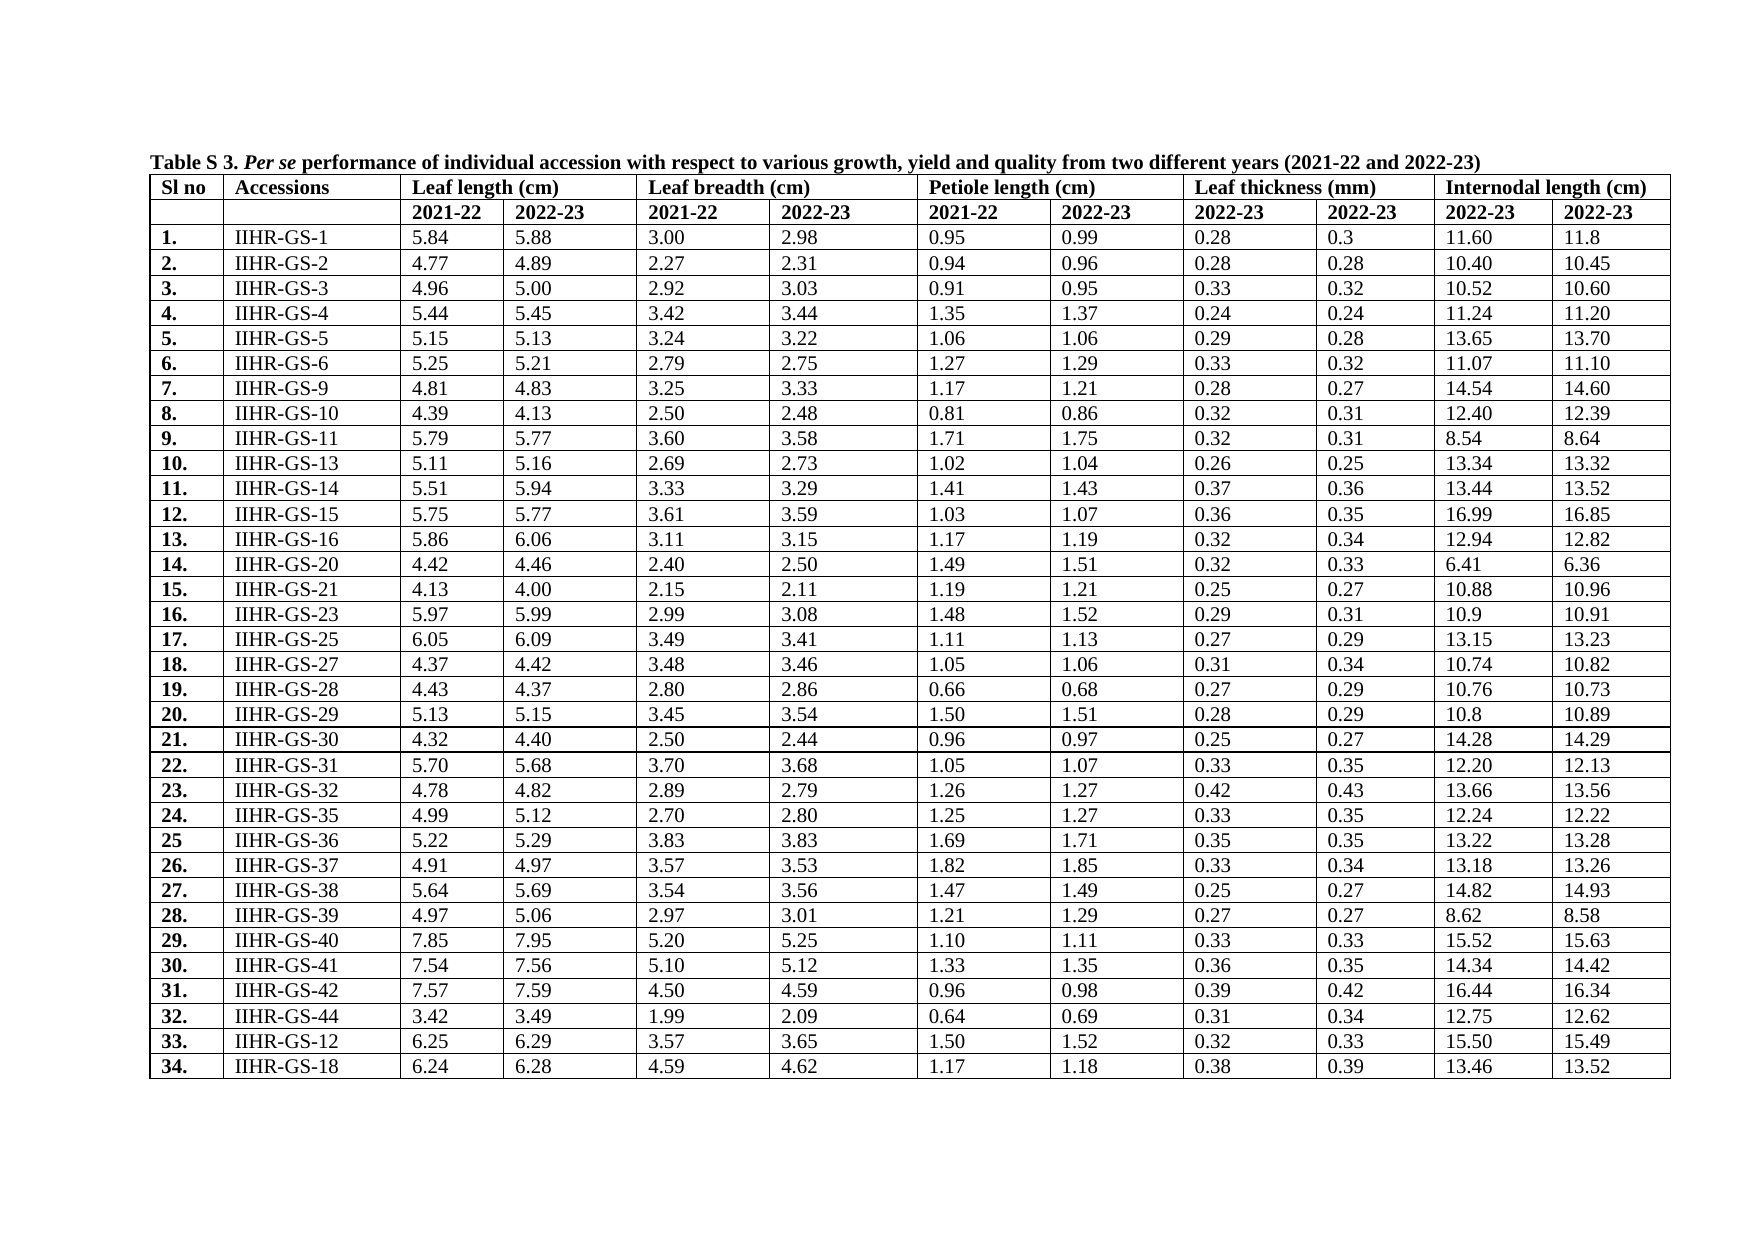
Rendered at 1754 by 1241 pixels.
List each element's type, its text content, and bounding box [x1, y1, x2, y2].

table_cell 33. [151, 1029, 223, 1053]
table_cell 2.50 [770, 552, 917, 576]
table_cell 5.12 [504, 803, 636, 827]
table_cell 3.65 [770, 1029, 917, 1053]
table_cell IIHR-GS-37 [224, 853, 400, 877]
table_cell 9. [151, 426, 223, 450]
table_cell 13.44 [1435, 476, 1552, 500]
table_header Leaf thickness (mm) [1184, 175, 1434, 199]
table_cell IIHR-GS-16 [224, 527, 400, 551]
table_cell 3.54 [637, 878, 769, 902]
table_cell 1.50 [918, 702, 1050, 726]
table_cell 3. [151, 276, 223, 299]
table_cell 0.29 [1184, 602, 1316, 626]
table_cell 3.42 [637, 301, 769, 325]
table_cell 0.35 [1317, 501, 1434, 526]
table_cell 1.06 [1051, 326, 1183, 350]
table_cell 12. [151, 501, 223, 526]
table_cell 23. [151, 778, 223, 802]
table_cell 0.31 [1184, 1004, 1316, 1028]
table_cell 3.58 [770, 426, 917, 450]
table_cell 3.41 [770, 627, 917, 651]
table_cell 1.37 [1051, 301, 1183, 325]
table_cell 13. [151, 527, 223, 551]
table_cell 2022-23 [1553, 200, 1670, 224]
table_cell 10.73 [1553, 677, 1670, 701]
table_cell 0.28 [1184, 225, 1316, 249]
table_header Accessions [224, 175, 400, 199]
table_cell 18. [151, 652, 223, 676]
table_cell 0.94 [918, 250, 1050, 274]
table_cell 3.49 [504, 1004, 636, 1028]
table_cell 0.28 [1184, 250, 1316, 274]
table_cell 1.07 [1051, 501, 1183, 526]
table_cell 1.03 [918, 501, 1050, 526]
table_cell 27. [151, 878, 223, 902]
table_cell 5.88 [504, 225, 636, 249]
table_cell 2. [151, 250, 223, 274]
table_cell 1.10 [918, 928, 1050, 952]
table_cell 3.15 [770, 527, 917, 551]
table_cell 3.00 [637, 225, 769, 249]
table_cell 24. [151, 803, 223, 827]
table_cell 5.21 [504, 351, 636, 375]
table_cell 0.36 [1184, 501, 1316, 526]
table_cell 5. [151, 326, 223, 350]
table_cell IIHR-GS-36 [224, 828, 400, 852]
table_cell 1.17 [918, 527, 1050, 551]
table_cell 12.82 [1553, 527, 1670, 551]
table_cell 0.34 [1317, 853, 1434, 877]
table_cell 0.32 [1184, 1029, 1316, 1053]
table_cell 12.24 [1435, 803, 1552, 827]
table_cell 5.29 [504, 828, 636, 852]
table_cell 1.41 [918, 476, 1050, 500]
table_cell 0.35 [1317, 803, 1434, 827]
table_cell 10.8 [1435, 702, 1552, 726]
table_cell IIHR-GS-28 [224, 677, 400, 701]
table_cell 5.99 [504, 602, 636, 626]
table_cell 0.27 [1184, 903, 1316, 927]
table_cell 3.54 [770, 702, 917, 726]
table_cell 5.15 [504, 702, 636, 726]
table_cell IIHR-GS-31 [224, 753, 400, 777]
table_cell 1.21 [1051, 577, 1183, 601]
table_cell 0.35 [1317, 753, 1434, 777]
table_cell 0.32 [1184, 426, 1316, 450]
table_cell 3.44 [770, 301, 917, 325]
table_cell 14.93 [1553, 878, 1670, 902]
table_cell 7.57 [401, 979, 503, 1002]
table_cell IIHR-GS-27 [224, 652, 400, 676]
table_header Sl no [151, 175, 223, 199]
table_cell 13.70 [1553, 326, 1670, 350]
table_cell 1.69 [918, 828, 1050, 852]
table_cell 4.97 [401, 903, 503, 927]
table_cell 0.27 [1317, 728, 1434, 751]
table_cell 2.92 [637, 276, 769, 299]
table_cell 0.29 [1184, 326, 1316, 350]
table_cell 3.48 [637, 652, 769, 676]
table_cell 14.34 [1435, 953, 1552, 977]
table_cell 6. [151, 351, 223, 375]
table_cell IIHR-GS-18 [224, 1054, 400, 1078]
table_cell IIHR-GS-3 [224, 276, 400, 299]
table_cell 2022-23 [1435, 200, 1552, 224]
table_cell 12.13 [1553, 753, 1670, 777]
table_cell 2.70 [637, 803, 769, 827]
table_cell 1.51 [1051, 702, 1183, 726]
table_cell 0.42 [1317, 979, 1434, 1002]
table_cell 12.75 [1435, 1004, 1552, 1028]
table_cell 3.61 [637, 501, 769, 526]
table_cell 12.62 [1553, 1004, 1670, 1028]
table_cell 1. [151, 225, 223, 249]
table_cell 4.82 [504, 778, 636, 802]
table_cell IIHR-GS-12 [224, 1029, 400, 1053]
table_cell 0.27 [1317, 577, 1434, 601]
table_cell 3.11 [637, 527, 769, 551]
table_cell 0.39 [1317, 1054, 1434, 1078]
table_cell 16.34 [1553, 979, 1670, 1002]
table_cell 0.24 [1184, 301, 1316, 325]
table_cell 0.81 [918, 401, 1050, 425]
table_cell 1.48 [918, 602, 1050, 626]
table_cell 14.82 [1435, 878, 1552, 902]
table_cell 14.28 [1435, 728, 1552, 751]
table_cell 1.29 [1051, 351, 1183, 375]
table_cell 1.05 [918, 652, 1050, 676]
table_cell 1.52 [1051, 602, 1183, 626]
table_cell 8.58 [1553, 903, 1670, 927]
table_cell 5.44 [401, 301, 503, 325]
table_cell 2.99 [637, 602, 769, 626]
table_cell 2.98 [770, 225, 917, 249]
table_cell 0.33 [1184, 276, 1316, 299]
table_cell 1.19 [918, 577, 1050, 601]
table_cell 0.27 [1317, 376, 1434, 400]
table_cell IIHR-GS-30 [224, 728, 400, 751]
table_cell 17. [151, 627, 223, 651]
table_cell 12.40 [1435, 401, 1552, 425]
table_cell 2021-22 [637, 200, 769, 224]
table_cell 13.23 [1553, 627, 1670, 651]
table_cell 1.27 [1051, 803, 1183, 827]
table_cell 3.60 [637, 426, 769, 450]
table_cell 3.33 [637, 476, 769, 500]
table_cell 1.07 [1051, 753, 1183, 777]
table_cell 15.50 [1435, 1029, 1552, 1053]
table_cell 0.33 [1184, 853, 1316, 877]
table_cell 0.98 [1051, 979, 1183, 1002]
table_cell 14.29 [1553, 728, 1670, 751]
table_cell 4.78 [401, 778, 503, 802]
table_cell 8. [151, 401, 223, 425]
table_cell 4.59 [637, 1054, 769, 1078]
table_cell IIHR-GS-23 [224, 602, 400, 626]
table_cell 10.82 [1553, 652, 1670, 676]
table_cell 4.81 [401, 376, 503, 400]
table_cell 2.69 [637, 451, 769, 475]
table_cell 1.82 [918, 853, 1050, 877]
table_cell 0.33 [1184, 351, 1316, 375]
table_cell 5.13 [504, 326, 636, 350]
table_cell 0.42 [1184, 778, 1316, 802]
table_cell 2.50 [637, 728, 769, 751]
table_cell 30. [151, 953, 223, 977]
table_cell 11.10 [1553, 351, 1670, 375]
table_cell 15.49 [1553, 1029, 1670, 1053]
table_cell 3.57 [637, 1029, 769, 1053]
table_cell 15.52 [1435, 928, 1552, 952]
table_cell 4.96 [401, 276, 503, 299]
table_cell 0.33 [1184, 928, 1316, 952]
table_cell IIHR-GS-21 [224, 577, 400, 601]
table_cell 3.01 [770, 903, 917, 927]
table_cell 5.64 [401, 878, 503, 902]
table_cell 6.28 [504, 1054, 636, 1078]
table_cell 26. [151, 853, 223, 877]
table_cell 3.53 [770, 853, 917, 877]
table_cell 12.94 [1435, 527, 1552, 551]
table_cell 5.15 [401, 326, 503, 350]
table_cell 5.10 [637, 953, 769, 977]
table_cell 0.28 [1317, 326, 1434, 350]
table_cell 15.63 [1553, 928, 1670, 952]
table_cell 12.39 [1553, 401, 1670, 425]
table_cell IIHR-GS-13 [224, 451, 400, 475]
table_cell 3.49 [637, 627, 769, 651]
table_cell 2021-22 [918, 200, 1050, 224]
table_cell 5.45 [504, 301, 636, 325]
table_cell 1.04 [1051, 451, 1183, 475]
table_cell 4.13 [401, 577, 503, 601]
table_cell 2022-23 [770, 200, 917, 224]
table_cell 0.34 [1317, 652, 1434, 676]
table_cell 10.60 [1553, 276, 1670, 299]
table_cell IIHR-GS-9 [224, 376, 400, 400]
table_cell 13.56 [1553, 778, 1670, 802]
table_cell 1.35 [1051, 953, 1183, 977]
table_cell 25 [151, 828, 223, 852]
table_cell 13.18 [1435, 853, 1552, 877]
table_cell 6.41 [1435, 552, 1552, 576]
table_cell 2.75 [770, 351, 917, 375]
table_cell 13.65 [1435, 326, 1552, 350]
table_cell 1.71 [1051, 828, 1183, 852]
table_cell 6.05 [401, 627, 503, 651]
table_cell IIHR-GS-38 [224, 878, 400, 902]
table_cell 2.40 [637, 552, 769, 576]
table_cell 4. [151, 301, 223, 325]
table_cell 0.29 [1317, 702, 1434, 726]
table_cell 5.70 [401, 753, 503, 777]
table_cell 5.79 [401, 426, 503, 450]
table_cell 4.37 [401, 652, 503, 676]
table_cell 1.02 [918, 451, 1050, 475]
table_cell 10.45 [1553, 250, 1670, 274]
table_cell 1.05 [918, 753, 1050, 777]
table_cell 7. [151, 376, 223, 400]
table_cell 5.69 [504, 878, 636, 902]
table_cell 5.13 [401, 702, 503, 726]
table_cell 1.35 [918, 301, 1050, 325]
table_cell IIHR-GS-4 [224, 301, 400, 325]
table_cell 14. [151, 552, 223, 576]
table_cell 4.46 [504, 552, 636, 576]
table_cell 4.99 [401, 803, 503, 827]
table_cell 3.08 [770, 602, 917, 626]
table_cell 0.24 [1317, 301, 1434, 325]
table_cell 4.89 [504, 250, 636, 274]
table_cell 22. [151, 753, 223, 777]
table_cell 5.25 [770, 928, 917, 952]
table_cell 2022-23 [1051, 200, 1183, 224]
table_cell 5.68 [504, 753, 636, 777]
table_cell 10.74 [1435, 652, 1552, 676]
table_cell 10.40 [1435, 250, 1552, 274]
table_cell 10.91 [1553, 602, 1670, 626]
table_cell 0.86 [1051, 401, 1183, 425]
table_cell 0.32 [1317, 351, 1434, 375]
table_cell 2.97 [637, 903, 769, 927]
table_cell 13.28 [1553, 828, 1670, 852]
table_cell 4.13 [504, 401, 636, 425]
table_cell 1.75 [1051, 426, 1183, 450]
table_cell 0.95 [1051, 276, 1183, 299]
table_cell 2022-23 [1184, 200, 1316, 224]
table_cell [224, 200, 400, 224]
table_cell 0.96 [918, 728, 1050, 751]
table_cell 4.59 [770, 979, 917, 1002]
table_cell IIHR-GS-11 [224, 426, 400, 450]
table_cell 0.28 [1184, 702, 1316, 726]
table_cell 3.83 [637, 828, 769, 852]
table_cell IIHR-GS-2 [224, 250, 400, 274]
table_cell 2.89 [637, 778, 769, 802]
table_cell 3.46 [770, 652, 917, 676]
table_cell 16.85 [1553, 501, 1670, 526]
table_cell 12.22 [1553, 803, 1670, 827]
table_cell 0.69 [1051, 1004, 1183, 1028]
table_cell 11. [151, 476, 223, 500]
table_cell 2021-22 [401, 200, 503, 224]
table_cell 1.11 [1051, 928, 1183, 952]
table_cell 0.27 [1317, 903, 1434, 927]
table_cell 3.33 [770, 376, 917, 400]
table_cell 2.80 [770, 803, 917, 827]
table_cell 31. [151, 979, 223, 1002]
table_cell 4.62 [770, 1054, 917, 1078]
table_cell 5.00 [504, 276, 636, 299]
table_cell 13.66 [1435, 778, 1552, 802]
table_cell 7.59 [504, 979, 636, 1002]
table_cell 4.97 [504, 853, 636, 877]
table_cell 4.50 [637, 979, 769, 1002]
table_cell 0.27 [1184, 627, 1316, 651]
table_cell 2.80 [637, 677, 769, 701]
table_cell 6.06 [504, 527, 636, 551]
table_cell 14.42 [1553, 953, 1670, 977]
table_cell 0.35 [1184, 828, 1316, 852]
table_cell 1.27 [918, 351, 1050, 375]
table_cell 11.24 [1435, 301, 1552, 325]
table_cell 11.07 [1435, 351, 1552, 375]
table_cell 2.86 [770, 677, 917, 701]
table_header Petiole length (cm) [918, 175, 1183, 199]
table_cell 15. [151, 577, 223, 601]
table_cell 6.25 [401, 1029, 503, 1053]
table_cell 11.8 [1553, 225, 1670, 249]
table_cell 0.33 [1317, 552, 1434, 576]
table_cell 0.66 [918, 677, 1050, 701]
table_cell 4.83 [504, 376, 636, 400]
table_cell 0.25 [1184, 577, 1316, 601]
table_header Leaf breadth (cm) [637, 175, 917, 199]
table_cell 2.73 [770, 451, 917, 475]
table_cell 3.56 [770, 878, 917, 902]
table_cell 3.45 [637, 702, 769, 726]
table_cell 14.54 [1435, 376, 1552, 400]
table_cell 0.38 [1184, 1054, 1316, 1078]
table_cell 1.71 [918, 426, 1050, 450]
table_cell 0.33 [1184, 803, 1316, 827]
table_cell 4.77 [401, 250, 503, 274]
table_cell 1.52 [1051, 1029, 1183, 1053]
table_cell 7.85 [401, 928, 503, 952]
table_cell 0.31 [1317, 602, 1434, 626]
table_cell 5.11 [401, 451, 503, 475]
table_cell 0.35 [1317, 953, 1434, 977]
table_cell 14.60 [1553, 376, 1670, 400]
table_cell IIHR-GS-6 [224, 351, 400, 375]
table_cell 5.84 [401, 225, 503, 249]
table_cell 1.29 [1051, 903, 1183, 927]
table_cell 0.25 [1184, 878, 1316, 902]
table_cell 10. [151, 451, 223, 475]
table_cell 1.17 [918, 376, 1050, 400]
table_cell 1.11 [918, 627, 1050, 651]
table_cell 5.25 [401, 351, 503, 375]
table_cell 13.22 [1435, 828, 1552, 852]
table_cell IIHR-GS-35 [224, 803, 400, 827]
table_cell 5.86 [401, 527, 503, 551]
table_cell 2.79 [637, 351, 769, 375]
table_cell 0.99 [1051, 225, 1183, 249]
table_cell 4.43 [401, 677, 503, 701]
table_cell 5.20 [637, 928, 769, 952]
table_cell 3.83 [770, 828, 917, 852]
table_cell 5.06 [504, 903, 636, 927]
table_cell 2.15 [637, 577, 769, 601]
table_cell 5.94 [504, 476, 636, 500]
table_cell 5.77 [504, 501, 636, 526]
table_cell 12.20 [1435, 753, 1552, 777]
table_cell 4.42 [401, 552, 503, 576]
table_cell 0.32 [1184, 552, 1316, 576]
table_cell 3.03 [770, 276, 917, 299]
table_cell 1.50 [918, 1029, 1050, 1053]
table_cell 1.26 [918, 778, 1050, 802]
table_cell 0.32 [1184, 527, 1316, 551]
table_cell 5.97 [401, 602, 503, 626]
table_cell 5.22 [401, 828, 503, 852]
table_cell IIHR-GS-15 [224, 501, 400, 526]
table_cell 8.62 [1435, 903, 1552, 927]
table_cell 7.56 [504, 953, 636, 977]
table_cell 0.25 [1317, 451, 1434, 475]
table_cell 13.32 [1553, 451, 1670, 475]
table_cell IIHR-GS-40 [224, 928, 400, 952]
table_cell 2.27 [637, 250, 769, 274]
table_cell 2.50 [637, 401, 769, 425]
table_cell 1.99 [637, 1004, 769, 1028]
table_cell 19. [151, 677, 223, 701]
table_cell [151, 200, 223, 224]
table_cell 0.33 [1184, 753, 1316, 777]
table_cell 1.21 [1051, 376, 1183, 400]
table_cell 10.52 [1435, 276, 1552, 299]
table_cell 10.76 [1435, 677, 1552, 701]
table_cell 2.79 [770, 778, 917, 802]
table_cell IIHR-GS-29 [224, 702, 400, 726]
table_cell 0.33 [1317, 1029, 1434, 1053]
table_cell 1.49 [1051, 878, 1183, 902]
table_cell 5.75 [401, 501, 503, 526]
table_cell 1.21 [918, 903, 1050, 927]
table_cell 4.37 [504, 677, 636, 701]
table_cell 8.64 [1553, 426, 1670, 450]
table_cell 6.24 [401, 1054, 503, 1078]
table_cell 3.70 [637, 753, 769, 777]
table_cell 13.15 [1435, 627, 1552, 651]
table_cell 2.31 [770, 250, 917, 274]
table_cell 1.27 [1051, 778, 1183, 802]
table_cell 1.18 [1051, 1054, 1183, 1078]
table_cell 4.32 [401, 728, 503, 751]
table_cell 0.25 [1184, 728, 1316, 751]
table_cell IIHR-GS-25 [224, 627, 400, 651]
table_cell 0.31 [1184, 652, 1316, 676]
table_cell 4.00 [504, 577, 636, 601]
table_cell 0.26 [1184, 451, 1316, 475]
table_cell 3.42 [401, 1004, 503, 1028]
text Table S 3. Per se performance of individual accession with respect to various growth, yield and quality from two different years (2021-22 and 2022-23) [150, 150, 1604, 174]
table_cell 5.12 [770, 953, 917, 977]
table_cell 0.31 [1317, 401, 1434, 425]
table_cell 4.39 [401, 401, 503, 425]
table_cell IIHR-GS-42 [224, 979, 400, 1002]
table_cell 0.97 [1051, 728, 1183, 751]
table_cell 0.37 [1184, 476, 1316, 500]
table_cell 0.33 [1317, 928, 1434, 952]
table_cell 5.51 [401, 476, 503, 500]
table_cell 3.59 [770, 501, 917, 526]
table_cell 0.3 [1317, 225, 1434, 249]
table_cell 16. [151, 602, 223, 626]
table_cell 21. [151, 728, 223, 751]
table_cell 6.36 [1553, 552, 1670, 576]
table_cell 1.43 [1051, 476, 1183, 500]
table_cell 0.28 [1317, 250, 1434, 274]
table_cell IIHR-GS-41 [224, 953, 400, 977]
table_cell 1.85 [1051, 853, 1183, 877]
table_cell IIHR-GS-32 [224, 778, 400, 802]
table_cell 13.26 [1553, 853, 1670, 877]
table_cell IIHR-GS-39 [224, 903, 400, 927]
table_cell 0.34 [1317, 527, 1434, 551]
table_cell 2.48 [770, 401, 917, 425]
table_cell 4.91 [401, 853, 503, 877]
table_cell 3.57 [637, 853, 769, 877]
table_header Leaf length (cm) [401, 175, 636, 199]
table_cell IIHR-GS-5 [224, 326, 400, 350]
table_cell 3.29 [770, 476, 917, 500]
table_cell IIHR-GS-44 [224, 1004, 400, 1028]
table_cell 0.91 [918, 276, 1050, 299]
table_cell 13.52 [1553, 476, 1670, 500]
table_cell 0.32 [1184, 401, 1316, 425]
table_cell 0.68 [1051, 677, 1183, 701]
table_cell 1.13 [1051, 627, 1183, 651]
table_cell 1.51 [1051, 552, 1183, 576]
table_cell 3.68 [770, 753, 917, 777]
table_cell 0.29 [1317, 677, 1434, 701]
table_cell 5.77 [504, 426, 636, 450]
table_cell 2.09 [770, 1004, 917, 1028]
table_cell 0.28 [1184, 376, 1316, 400]
table_cell IIHR-GS-10 [224, 401, 400, 425]
table_cell 34. [151, 1054, 223, 1078]
table_cell 1.06 [1051, 652, 1183, 676]
table_cell 0.39 [1184, 979, 1316, 1002]
table_cell 11.60 [1435, 225, 1552, 249]
table_cell 1.19 [1051, 527, 1183, 551]
table_cell 4.42 [504, 652, 636, 676]
table_cell 1.33 [918, 953, 1050, 977]
table_cell 3.25 [637, 376, 769, 400]
table_cell 1.06 [918, 326, 1050, 350]
table_cell 6.09 [504, 627, 636, 651]
table_cell IIHR-GS-20 [224, 552, 400, 576]
table_cell 0.36 [1184, 953, 1316, 977]
table_cell 8.54 [1435, 426, 1552, 450]
table_cell 6.29 [504, 1029, 636, 1053]
table_cell 0.27 [1317, 878, 1434, 902]
table_cell 4.40 [504, 728, 636, 751]
table_cell 0.27 [1184, 677, 1316, 701]
table_cell 29. [151, 928, 223, 952]
table_cell 7.95 [504, 928, 636, 952]
table_cell IIHR-GS-1 [224, 225, 400, 249]
table_cell 16.99 [1435, 501, 1552, 526]
table_cell 0.95 [918, 225, 1050, 249]
table_cell 0.36 [1317, 476, 1434, 500]
table_cell 10.88 [1435, 577, 1552, 601]
table_cell 0.35 [1317, 828, 1434, 852]
table_cell 7.54 [401, 953, 503, 977]
table_cell 0.43 [1317, 778, 1434, 802]
table_cell 0.32 [1317, 276, 1434, 299]
table_cell 13.34 [1435, 451, 1552, 475]
table_cell 13.52 [1553, 1054, 1670, 1078]
table_cell 1.25 [918, 803, 1050, 827]
table_cell 10.9 [1435, 602, 1552, 626]
table_cell 0.96 [1051, 250, 1183, 274]
table_cell 0.29 [1317, 627, 1434, 651]
table_cell 13.46 [1435, 1054, 1552, 1078]
table_cell 1.47 [918, 878, 1050, 902]
table_cell 5.16 [504, 451, 636, 475]
table_cell 28. [151, 903, 223, 927]
table_cell 10.89 [1553, 702, 1670, 726]
table_cell 0.34 [1317, 1004, 1434, 1028]
table_cell 3.24 [637, 326, 769, 350]
table_cell 1.17 [918, 1054, 1050, 1078]
table_cell 2022-23 [1317, 200, 1434, 224]
table_header Internodal length (cm) [1435, 175, 1670, 199]
table_cell 10.96 [1553, 577, 1670, 601]
table_cell 2022-23 [504, 200, 636, 224]
table_cell 0.96 [918, 979, 1050, 1002]
table_cell 20. [151, 702, 223, 726]
table_cell 2.11 [770, 577, 917, 601]
table_cell 1.49 [918, 552, 1050, 576]
table_cell 16.44 [1435, 979, 1552, 1002]
table_cell 2.44 [770, 728, 917, 751]
table_cell 11.20 [1553, 301, 1670, 325]
table_cell IIHR-GS-14 [224, 476, 400, 500]
table_cell 3.22 [770, 326, 917, 350]
table_cell 0.64 [918, 1004, 1050, 1028]
table_cell 0.31 [1317, 426, 1434, 450]
table_cell 32. [151, 1004, 223, 1028]
